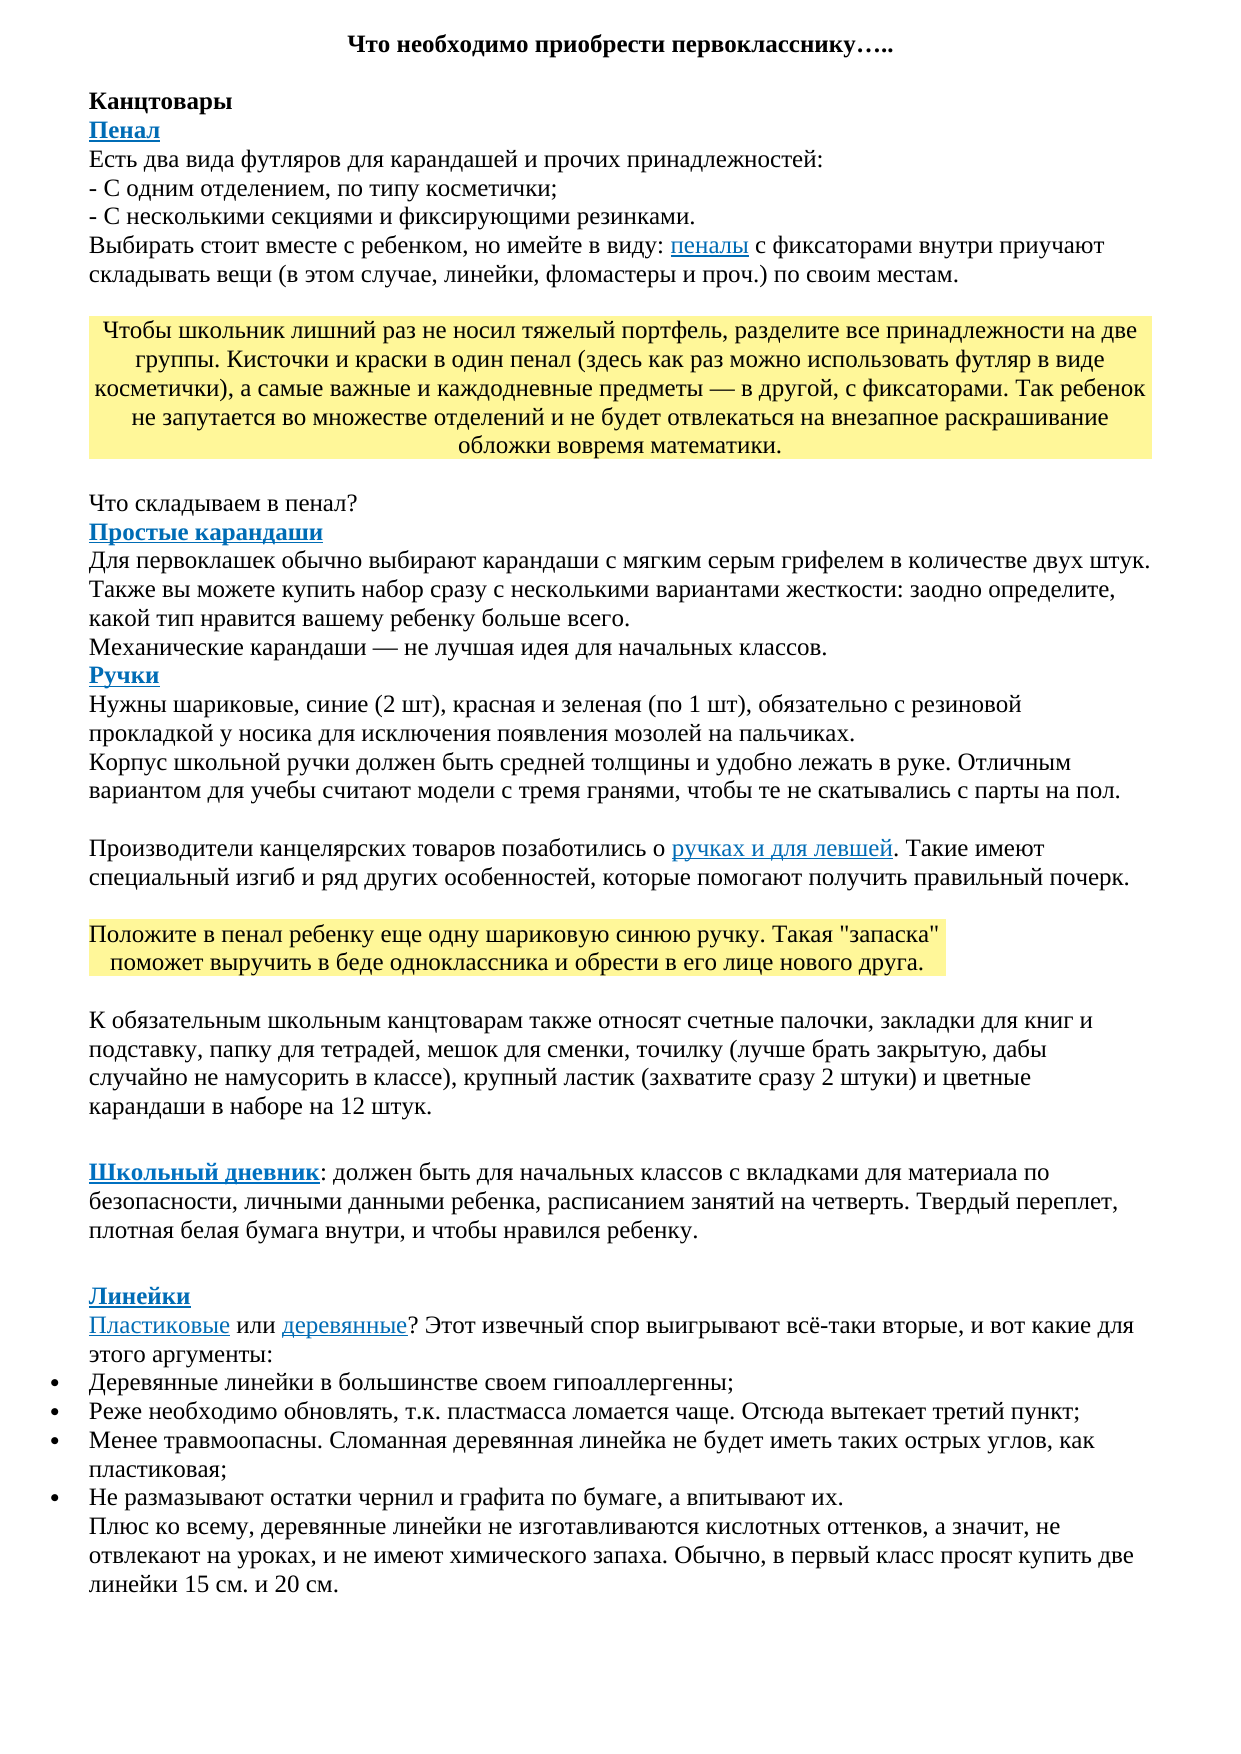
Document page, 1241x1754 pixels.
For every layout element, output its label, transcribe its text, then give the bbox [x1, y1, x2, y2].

text К обязательным школьным канцтоварам также относят счетные палочки, закладки для книг и подставку, папку для тетрадей, мешок для сменки, точилку (лучше брать закрытую, дабы случайно не намусорить в классе), крупный ластик (захватите сразу 2 штуки) и цветные карандаши в наборе на 12 штук. [89, 976, 1152, 1120]
table_header Чтобы школьник лишний раз не носил тяжелый портфель, разделите все принадлежности на две группы. Кисточки и краски в один пенал (здесь как раз можно использовать футляр в виде косметички), а самые важные и каждодневные предметы — в другой, с фиксаторами. Так ребенок не запутается во множестве отделений и не будет отвлекаться на внезапное раскрашивание обложки вовремя математики. [89, 316, 1152, 459]
text Что складываем в пенал? Простые карандаши [89, 459, 1152, 546]
text Что необходимо приобрести первокласснику….. [89, 29, 1152, 86]
text Нужны шариковые, синие (2 шт), красная и зеленая (по 1 шт), обязательно с резиновой прокладкой у носика для исключения появления мозолей на пальчиках. Корпус школьной ручки должен быть средней толщины и удобно лежать в руке. Отличным вариантом для учебы считают модели с тремя гранями, чтобы те не скатывались с парты на пол. Производители канцелярских товаров позаботились о ручках и для левшей. Такие имеют специальный изгиб и ряд других особенностей, которые помогают получить правильный почерк. [89, 689, 1152, 919]
text Линейки [89, 1281, 1152, 1310]
list Менее травмоопасны. Сломанная деревянная линейка не будет иметь таких острых углов, как пластиковая; [51, 1425, 1152, 1482]
text Канцтовары [89, 86, 1152, 115]
text Ручки [89, 661, 1152, 689]
text Выбирать стоит вместе с ребенком, но имейте в виду: пеналы с фиксаторами внутри приучают складывать вещи (в этом случае, линейки, фломастеры и проч.) по своим местам. [89, 230, 1152, 316]
text Пенал [89, 115, 1152, 144]
list Не размазывают остатки чернил и графита по бумаге, а впитывают их. [51, 1482, 1152, 1511]
table_header Положите в пенал ребенку еще одну шариковую синюю ручку. Такая "запаска" поможет выручить в беде одноклассника и обрести в его лице нового друга. [89, 919, 946, 976]
text Есть два вида футляров для карандашей и прочих принадлежностей: - С одним отделением, по типу косметички; - С несколькими секциями и фиксирующими резинками. [89, 144, 1152, 230]
text Пластиковые или деревянные? Этот извечный спор выигрывают всё-таки вторые, и вот какие для этого аргументы: [89, 1310, 1152, 1367]
list Реже необходимо обновлять, т.к. пластмасса ломается чаще. Отсюда вытекает третий пункт; [51, 1396, 1152, 1425]
text Для первоклашек обычно выбирают карандаши с мягким серым грифелем в количестве двух штук. Также вы можете купить набор сразу с несколькими вариантами жесткости: заодно определите, какой тип нравится вашему ребенку больше всего. Механические карандаши — не лучшая идея для начальных классов. [89, 546, 1152, 661]
text Школьный дневник: должен быть для начальных классов с вкладками для материала по безопасности, личными данными ребенка, расписанием занятий на четверть. Твердый переплет, плотная белая бумага внутри, и чтобы нравился ребенку. [89, 1157, 1152, 1244]
list Деревянные линейки в большинстве своем гипоаллергенны; [51, 1367, 1152, 1396]
text Плюс ко всему, деревянные линейки не изготавливаются кислотных оттенков, а значит, не отвлекают на уроках, и не имеют химического запаха. Обычно, в первый класс просят купить две линейки 15 см. и 20 см. [339, 1511, 1152, 1597]
